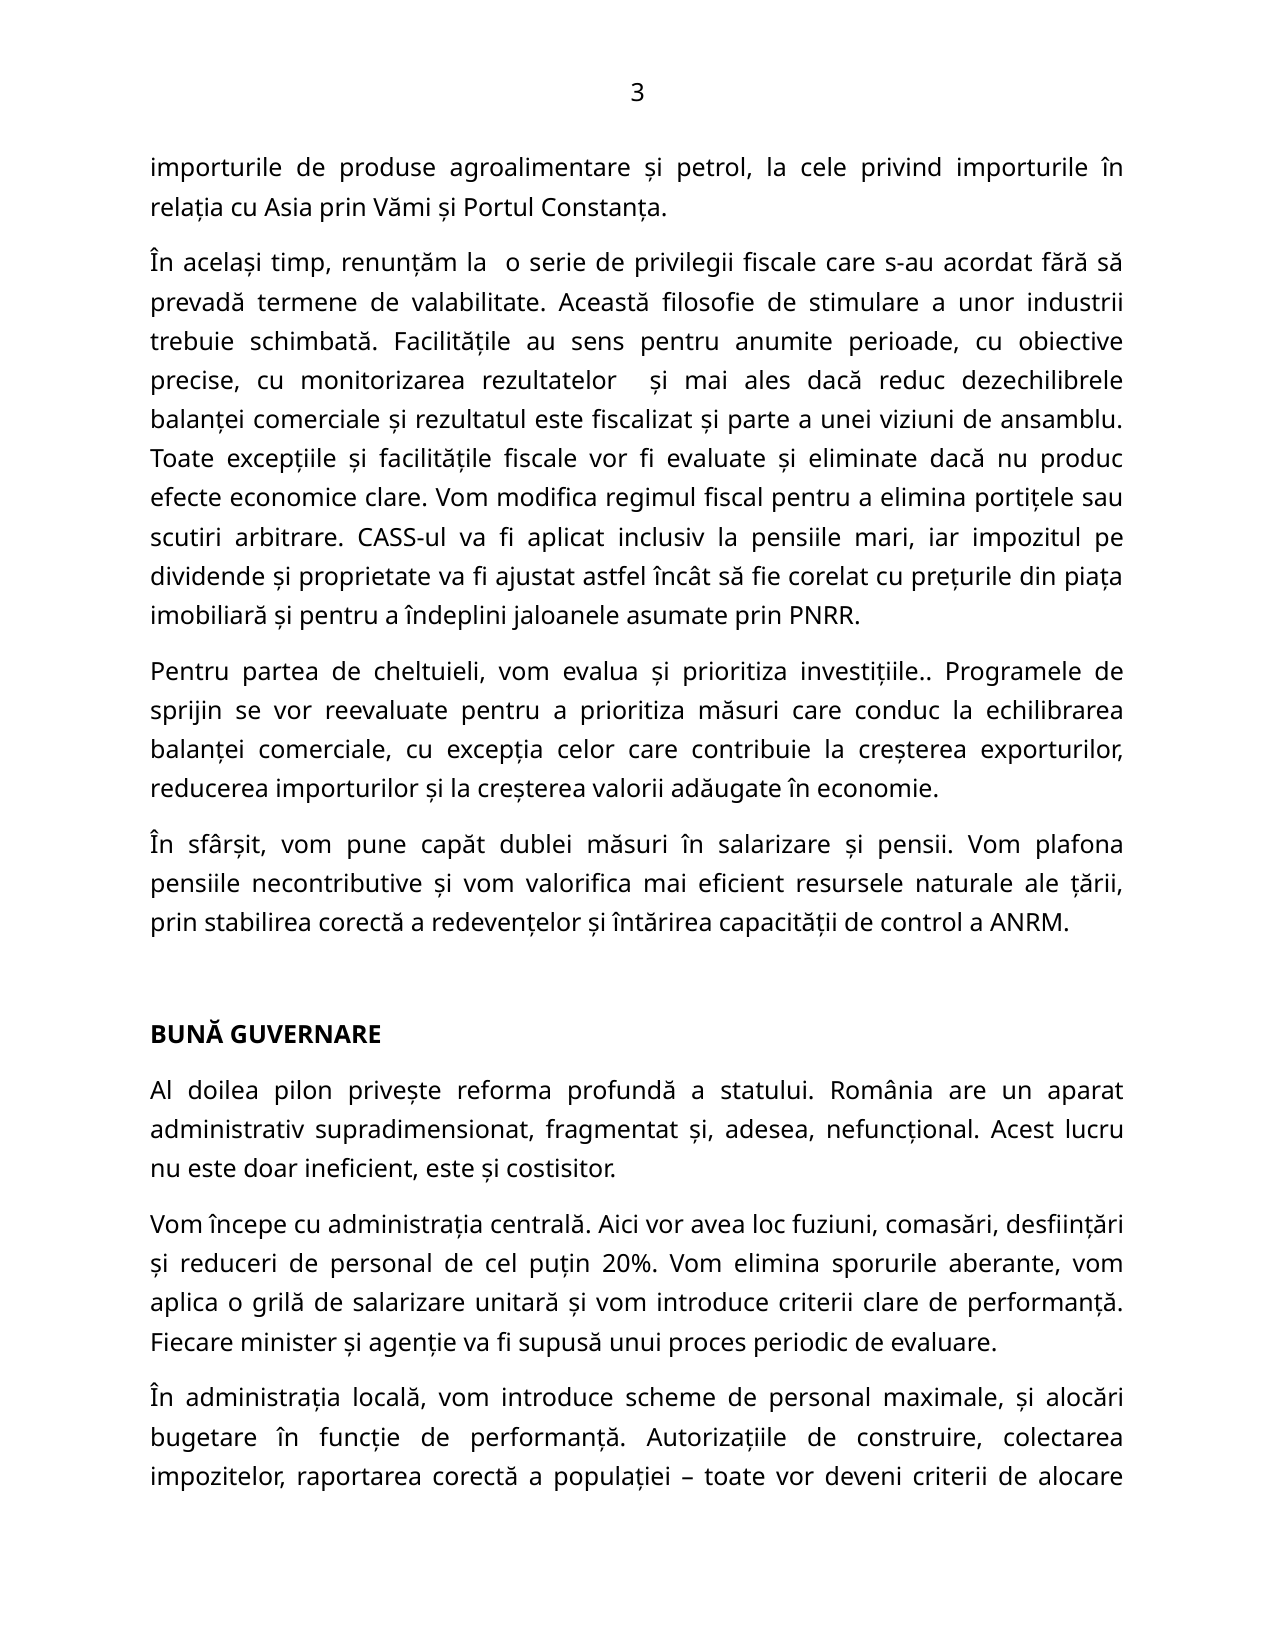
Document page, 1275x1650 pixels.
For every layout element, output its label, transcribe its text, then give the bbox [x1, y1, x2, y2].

text Pentru partea de cheltuieli, vom evalua și prioritiza investițiile.. Programele de sprijin se vor reevaluate pentru a prioritiza măsuri care conduc la echilibrarea balanței comerciale, cu excepția celor care contribuie la creșterea exporturilor, reducerea importurilor și la creșterea valorii adăugate în economie. [150, 653, 1125, 805]
text În sfârșit, vom pune capăt dublei măsuri în salarizare și pensii. Vom plafona pensiile necontributive și vom valorifica mai eficient resursele naturale ale țării, prin stabilirea corectă a redevențelor și întărirea capacității de control a ANRM. [150, 827, 1125, 939]
text Al doilea pilon privește reforma profundă a statului. România are un aparat administrativ supradimensionat, fragmentat și, adesea, nefuncțional. Acest lucru nu este doar ineficient, este și costisitor. [150, 1072, 1125, 1185]
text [150, 1380, 1125, 1492]
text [150, 150, 1125, 223]
text În același timp, renunțăm la o serie de privilegii fiscale care s-au acordat fără să prevadă termene de valabilitate. Această filosofie de stimulare a unor industrii trebuie schimbată. Facilitățile au sens pentru anumite perioade, cu obiective precise, cu monitorizarea rezultatelor și mai ales dacă reduc dezechilibrele balanței comerciale și rezultatul este fiscalizat și parte a unei viziuni de ansamblu. Toate excepțiile și facilitățile fiscale vor fi evaluate și eliminate dacă nu produc efecte economice clare. Vom modifica regimul fiscal pentru a elimina portițele sau scutiri arbitrare. CASS-ul va fi aplicat inclusiv la pensiile mari, iar impozitul pe dividende și proprietate va fi ajustat astfel încât să fie corelat cu prețurile din piața imobiliară și pentru a îndeplini jaloanele asumate prin PNRR. [150, 245, 1125, 632]
text BUNĂ GUVERNARE [150, 1017, 1125, 1051]
text Vom începe cu administrația centrală. Aici vor avea loc fuziuni, comasări, desființări și reduceri de personal de cel puțin 20%. Vom elimina sporurile aberante, vom aplica o grilă de salarizare unitară și vom introduce criterii clare de performanță. Fiecare minister și agenție va fi supusă unui proces periodic de evaluare. [150, 1207, 1125, 1358]
